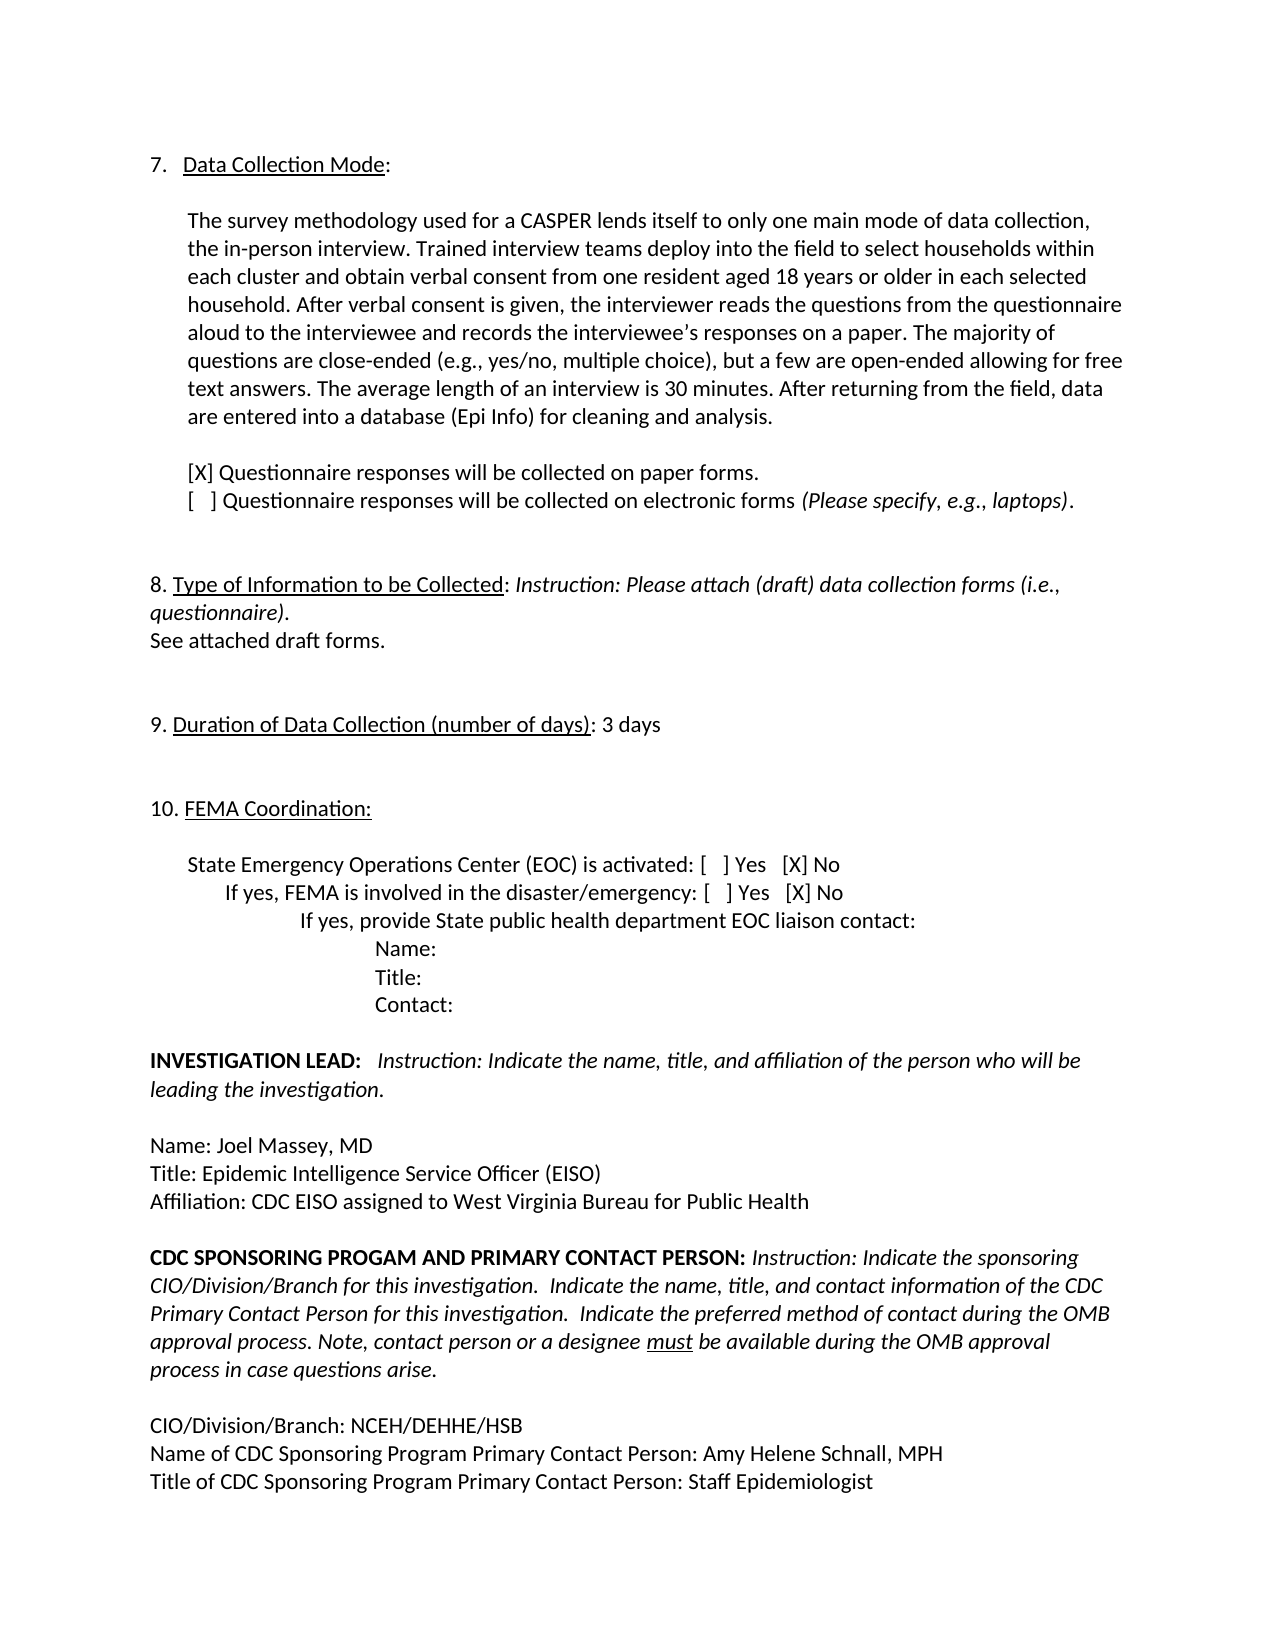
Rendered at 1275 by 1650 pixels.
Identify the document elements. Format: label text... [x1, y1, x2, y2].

text Title of CDC Sponsoring Program Primary Contact Person: Staff Epidemiologist [150, 1467, 1125, 1495]
text 7. Data Collection Mode: [150, 150, 1125, 178]
text INVESTIGATION LEAD: Instruction: Indicate the name, title, and affiliation of the person who will be leading the investigation. [150, 1047, 1125, 1103]
text Affiliation: CDC EISO assigned to West Virginia Bureau for Public Health [150, 1187, 1125, 1215]
text CDC SPONSORING PROGAM AND PRIMARY CONTACT PERSON: Instruction: Indicate the sponsoring CIO/Division/Branch for this investigation. Indicate the name, title, and contact information of the CDC Primary Contact Person for this investigation. Indicate the preferred method of contact during the OMB approval process. Note, contact person or a designee must be available during the OMB approval process in case questions arise. [150, 1243, 1125, 1383]
text The survey methodology used for a CASPER lends itself to only one main mode of data collection, the in-person interview. Trained interview teams deploy into the field to select households within each cluster and obtain verbal consent from one resident aged 18 years or older in each selected household. After verbal consent is given, the interviewer reads the questions from the questionnaire aloud to the interviewee and records the interviewee’s responses on a paper. The majority of questions are close-ended (e.g., yes/no, multiple choice), but a few are open-ended allowing for free text answers. The average length of an interview is 30 minutes. After returning from the field, data are entered into a database (Epi Info) for cleaning and analysis. [150, 206, 1125, 430]
text If yes, provide State public health department EOC liaison contact: [150, 907, 1125, 934]
text Contact: [150, 991, 1125, 1019]
text 8. Type of Information to be Collected: Instruction: Please attach (draft) data collection forms (i.e., questionnaire). [150, 570, 1125, 626]
text Name of CDC Sponsoring Program Primary Contact Person: Amy Helene Schnall, MPH [150, 1439, 1125, 1467]
text CIO/Division/Branch: NCEH/DEHHE/HSB [150, 1411, 1125, 1439]
text [ ] Questionnaire responses will be collected on electronic forms (Please specify, e.g., laptops). [187, 486, 1125, 514]
text Title: [150, 963, 1125, 991]
text [X] Questionnaire responses will be collected on paper forms. [187, 458, 1125, 486]
text Title: Epidemic Intelligence Service Officer (EISO) [150, 1159, 1125, 1187]
text Name: [150, 934, 1125, 963]
text 9. Duration of Data Collection (number of days): 3 days [150, 710, 1125, 738]
text If yes, FEMA is involved in the disaster/emergency: [ ] Yes [X] No [150, 878, 1125, 907]
text See attached draft forms. [150, 626, 1125, 654]
text State Emergency Operations Center (EOC) is activated: [ ] Yes [X] No [150, 851, 1125, 878]
text 10. FEMA Coordination: [150, 794, 1125, 822]
text Name: Joel Massey, MD [150, 1131, 1125, 1159]
